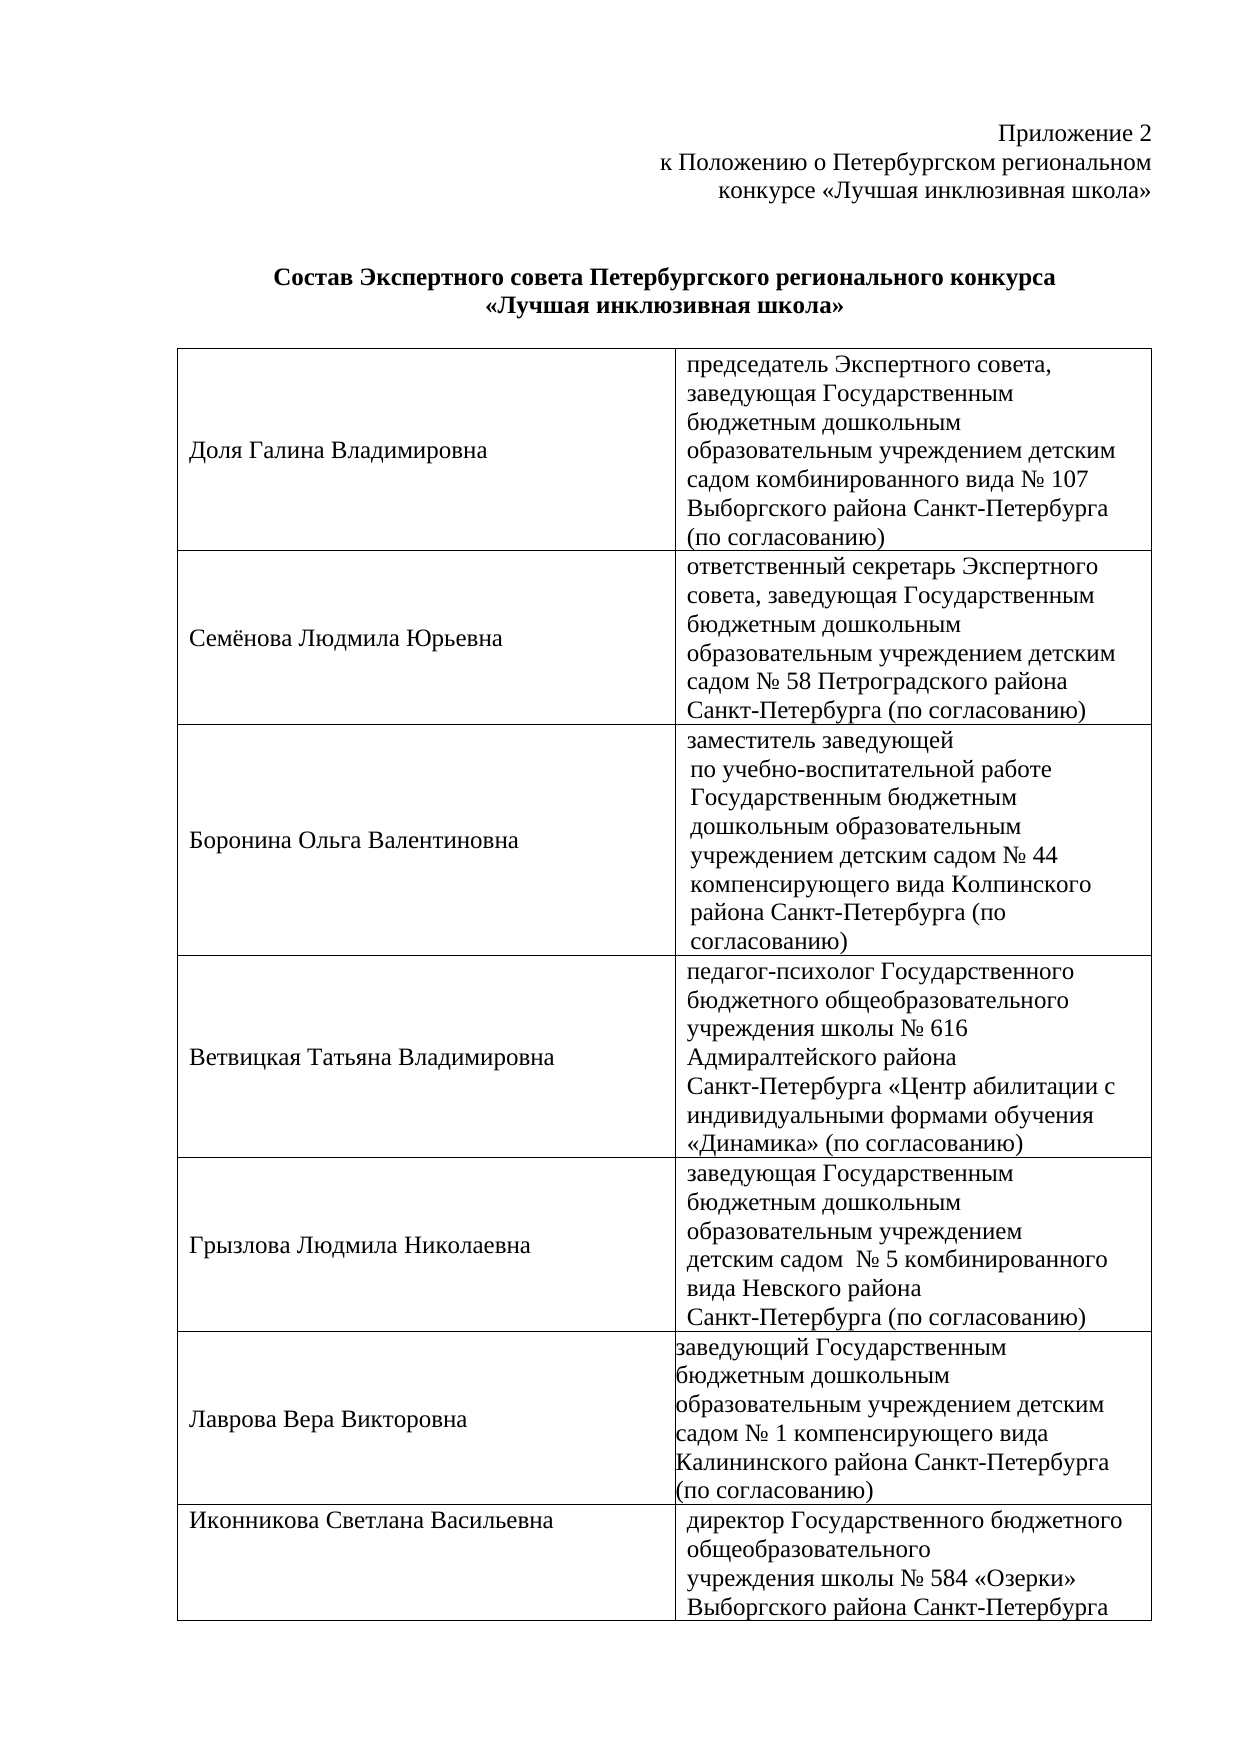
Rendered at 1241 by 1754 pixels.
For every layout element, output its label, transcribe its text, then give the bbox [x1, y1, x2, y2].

text конкурсе «Лучшая инклюзивная школа» [177, 176, 1152, 204]
table_cell Лаврова Вера Викторовна [178, 1332, 675, 1504]
table_cell ответственный секретарь Экспертного совета, заведующая Государственным бюджетным дошкольным образовательным учреждением детским садом № 58 Петроградского района Санкт-Петербурга (по согласованию) [676, 551, 1151, 724]
table_cell Боронина Ольга Валентиновна [178, 725, 675, 955]
text «Лучшая инклюзивная школа» [177, 291, 1152, 319]
table_header Доля Галина Владимировна [178, 349, 675, 550]
subtitle Приложение 2 [177, 118, 1152, 147]
table_cell заведующий Государственным бюджетным дошкольным образовательным учреждением детским садом № 1 компенсирующего вида Калининского района Санкт-Петербурга (по согласованию) [676, 1332, 1151, 1504]
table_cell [676, 1505, 1151, 1620]
table_header председатель Экспертного совета, заведующая Государственным бюджетным дошкольным образовательным учреждением детским садом комбинированного вида № 107 Выборгского района Санкт-Петербурга (по согласованию) [676, 349, 1151, 550]
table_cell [178, 1505, 675, 1620]
text к Положению о Петербургском региональном [177, 147, 1152, 176]
table_cell Грызлова Людмила Николаевна [178, 1158, 675, 1331]
table_cell педагог-психолог Государственного бюджетного общеобразовательного учреждения школы № 616 Адмиралтейского района Санкт-Петербурга «Центр абилитации с индивидуальными формами обучения «Динамика» (по согласованию) [676, 956, 1151, 1157]
table_cell заместитель заведующей по учебно-воспитательной работе Государственным бюджетным дошкольным образовательным учреждением детским садом № 44 компенсирующего вида Колпинского района Санкт-Петербурга (по согласованию) [676, 725, 1151, 955]
table_cell заведующая Государственным бюджетным дошкольным образовательным учреждением детским садом № 5 комбинированного вида Невского района Санкт-Петербурга (по согласованию) [676, 1158, 1151, 1331]
table_cell Ветвицкая Татьяна Владимировна [178, 956, 675, 1157]
table_cell Семёнова Людмила Юрьевна [178, 551, 675, 724]
text Состав Экспертного совета Петербургского регионального конкурса [177, 262, 1152, 291]
